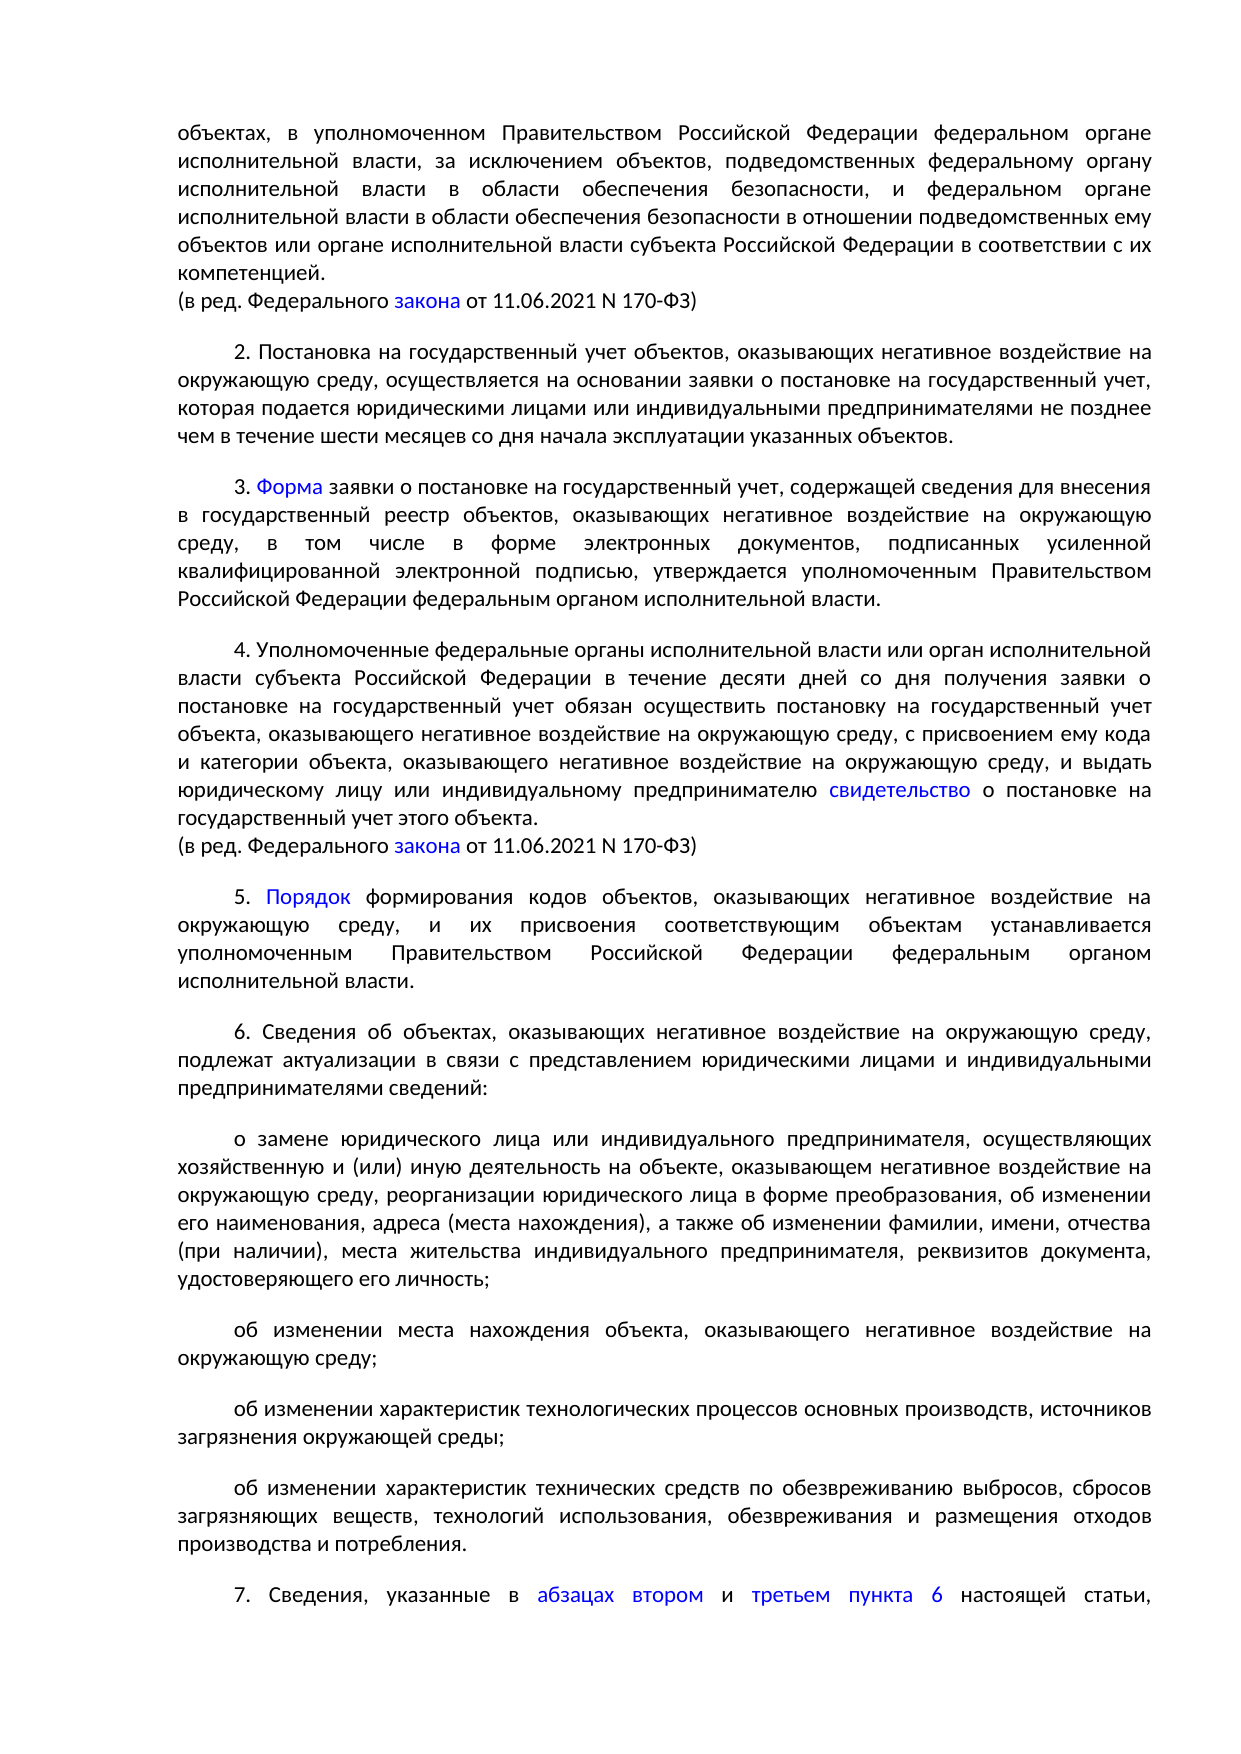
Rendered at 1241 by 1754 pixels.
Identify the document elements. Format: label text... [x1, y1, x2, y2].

text 2. Постановка на государственный учет объектов, оказывающих негативное воздействие на окружающую среду, осуществляется на основании заявки о постановке на государственный учет, которая подается юридическими лицами или индивидуальными предпринимателями не позднее чем в течение шести месяцев со дня начала эксплуатации указанных объектов. [177, 337, 1152, 449]
text (в ред. Федерального закона от 11.06.2021 N 170-ФЗ) [177, 286, 1152, 314]
text (в ред. Федерального закона от 11.06.2021 N 170-ФЗ) [177, 831, 1152, 859]
text об изменении места нахождения объекта, оказывающего негативное воздействие на окружающую среду; [177, 1315, 1152, 1371]
text о замене юридического лица или индивидуального предпринимателя, осуществляющих хозяйственную и (или) иную деятельность на объекте, оказывающем негативное воздействие на окружающую среду, реорганизации юридического лица в форме преобразования, об изменении его наименования, адреса (места нахождения), а также об изменении фамилии, имени, отчества (при наличии), места жительства индивидуального предпринимателя, реквизитов документа, удостоверяющего его личность; [177, 1124, 1152, 1292]
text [177, 1580, 1152, 1608]
text 6. Сведения об объектах, оказывающих негативное воздействие на окружающую среду, подлежат актуализации в связи с представлением юридическими лицами и индивидуальными предпринимателями сведений: [177, 1017, 1152, 1101]
text 5. Порядок формирования кодов объектов, оказывающих негативное воздействие на окружающую среду, и их присвоения соответствующим объектам устанавливается уполномоченным Правительством Российской Федерации федеральным органом исполнительной власти. [177, 882, 1152, 994]
text об изменении характеристик технологических процессов основных производств, источников загрязнения окружающей среды; [177, 1394, 1152, 1450]
text 4. Уполномоченные федеральные органы исполнительной власти или орган исполнительной власти субъекта Российской Федерации в течение десяти дней со дня получения заявки о постановке на государственный учет обязан осуществить постановку на государственный учет объекта, оказывающего негативное воздействие на окружающую среду, с присвоением ему кода и категории объекта, оказывающего негативное воздействие на окружающую среду, и выдать юридическому лицу или индивидуальному предпринимателю свидетельство о постановке на государственный учет этого объекта. [177, 635, 1152, 831]
text об изменении характеристик технических средств по обезвреживанию выбросов, сбросов загрязняющих веществ, технологий использования, обезвреживания и размещения отходов производства и потребления. [177, 1473, 1152, 1557]
text 3. Форма заявки о постановке на государственный учет, содержащей сведения для внесения в государственный реестр объектов, оказывающих негативное воздействие на окружающую среду, в том числе в форме электронных документов, подписанных усиленной квалифицированной электронной подписью, утверждается уполномоченным Правительством Российской Федерации федеральным органом исполнительной власти. [177, 472, 1152, 612]
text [177, 118, 1152, 286]
